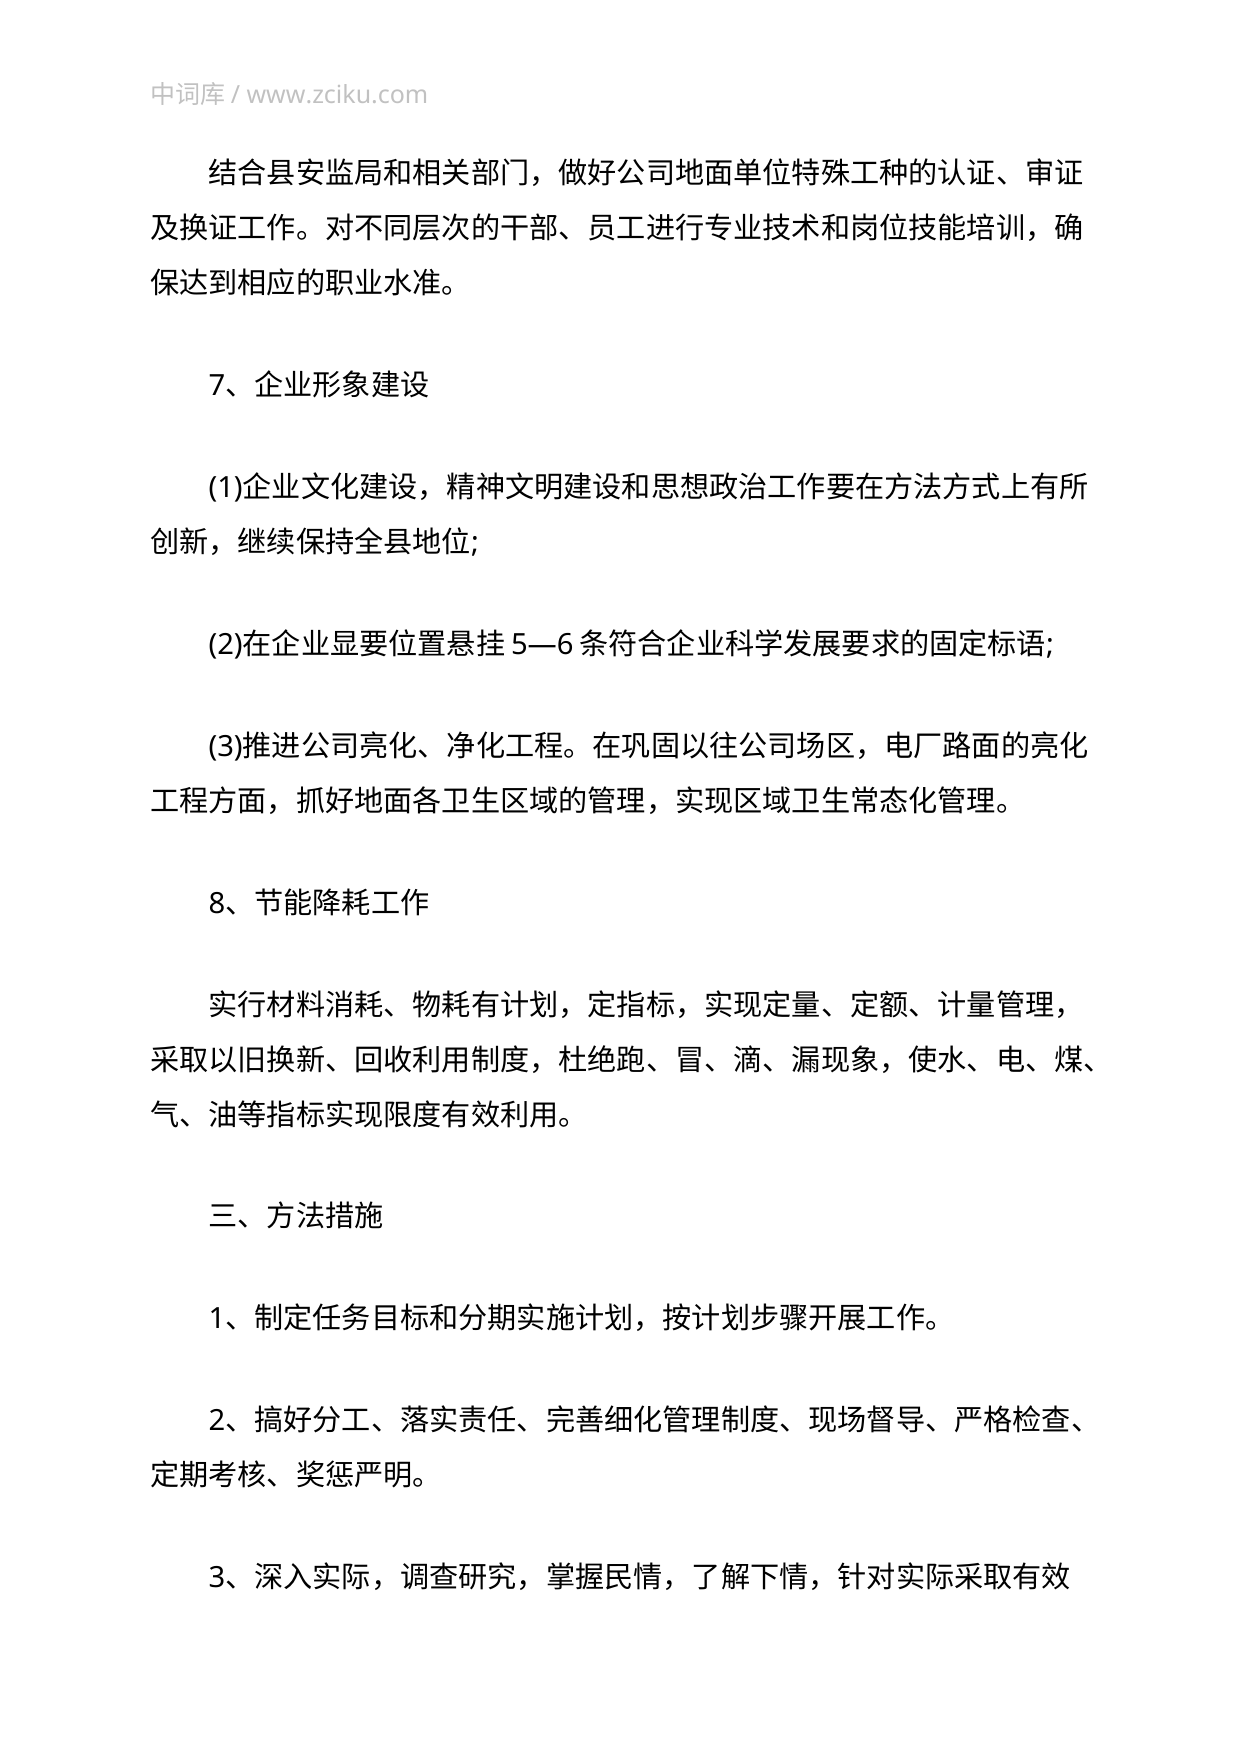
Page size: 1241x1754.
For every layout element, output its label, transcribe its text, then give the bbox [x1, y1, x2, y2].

text 8、节能降耗工作 [150, 879, 1090, 922]
text 结合县安监局和相关部门，做好公司地面单位特殊工种的认证、审证及换证工作。对不同层次的干部、员工进行专业技术和岗位技能培训，确保达到相应的职业水准。 [150, 150, 1090, 302]
text (3)推进公司亮化、净化工程。在巩固以往公司场区，电厂路面的亮化工程方面，抓好地面各卫生区域的管理，实现区域卫生常态化管理。 [150, 722, 1090, 820]
text 7、企业形象建设 [150, 362, 1090, 404]
text 三、方法措施 [150, 1193, 1090, 1235]
text 实行材料消耗、物耗有计划，定指标，实现定量、定额、计量管理，采取以旧换新、回收利用制度，杜绝跑、冒、滴、漏现象，使水、电、煤、气、油等指标实现限度有效利用。 [150, 981, 1090, 1133]
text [150, 1553, 1090, 1596]
text 2、搞好分工、落实责任、完善细化管理制度、现场督导、严格检查、定期考核、奖惩严明。 [150, 1397, 1090, 1494]
text (1)企业文化建设，精神文明建设和思想政治工作要在方法方式上有所创新，继续保持全县地位; [150, 463, 1090, 561]
text 1、制定任务目标和分期实施计划，按计划步骤开展工作。 [150, 1294, 1090, 1337]
text (2)在企业显要位置悬挂5—6条符合企业科学发展要求的固定标语; [150, 621, 1090, 663]
